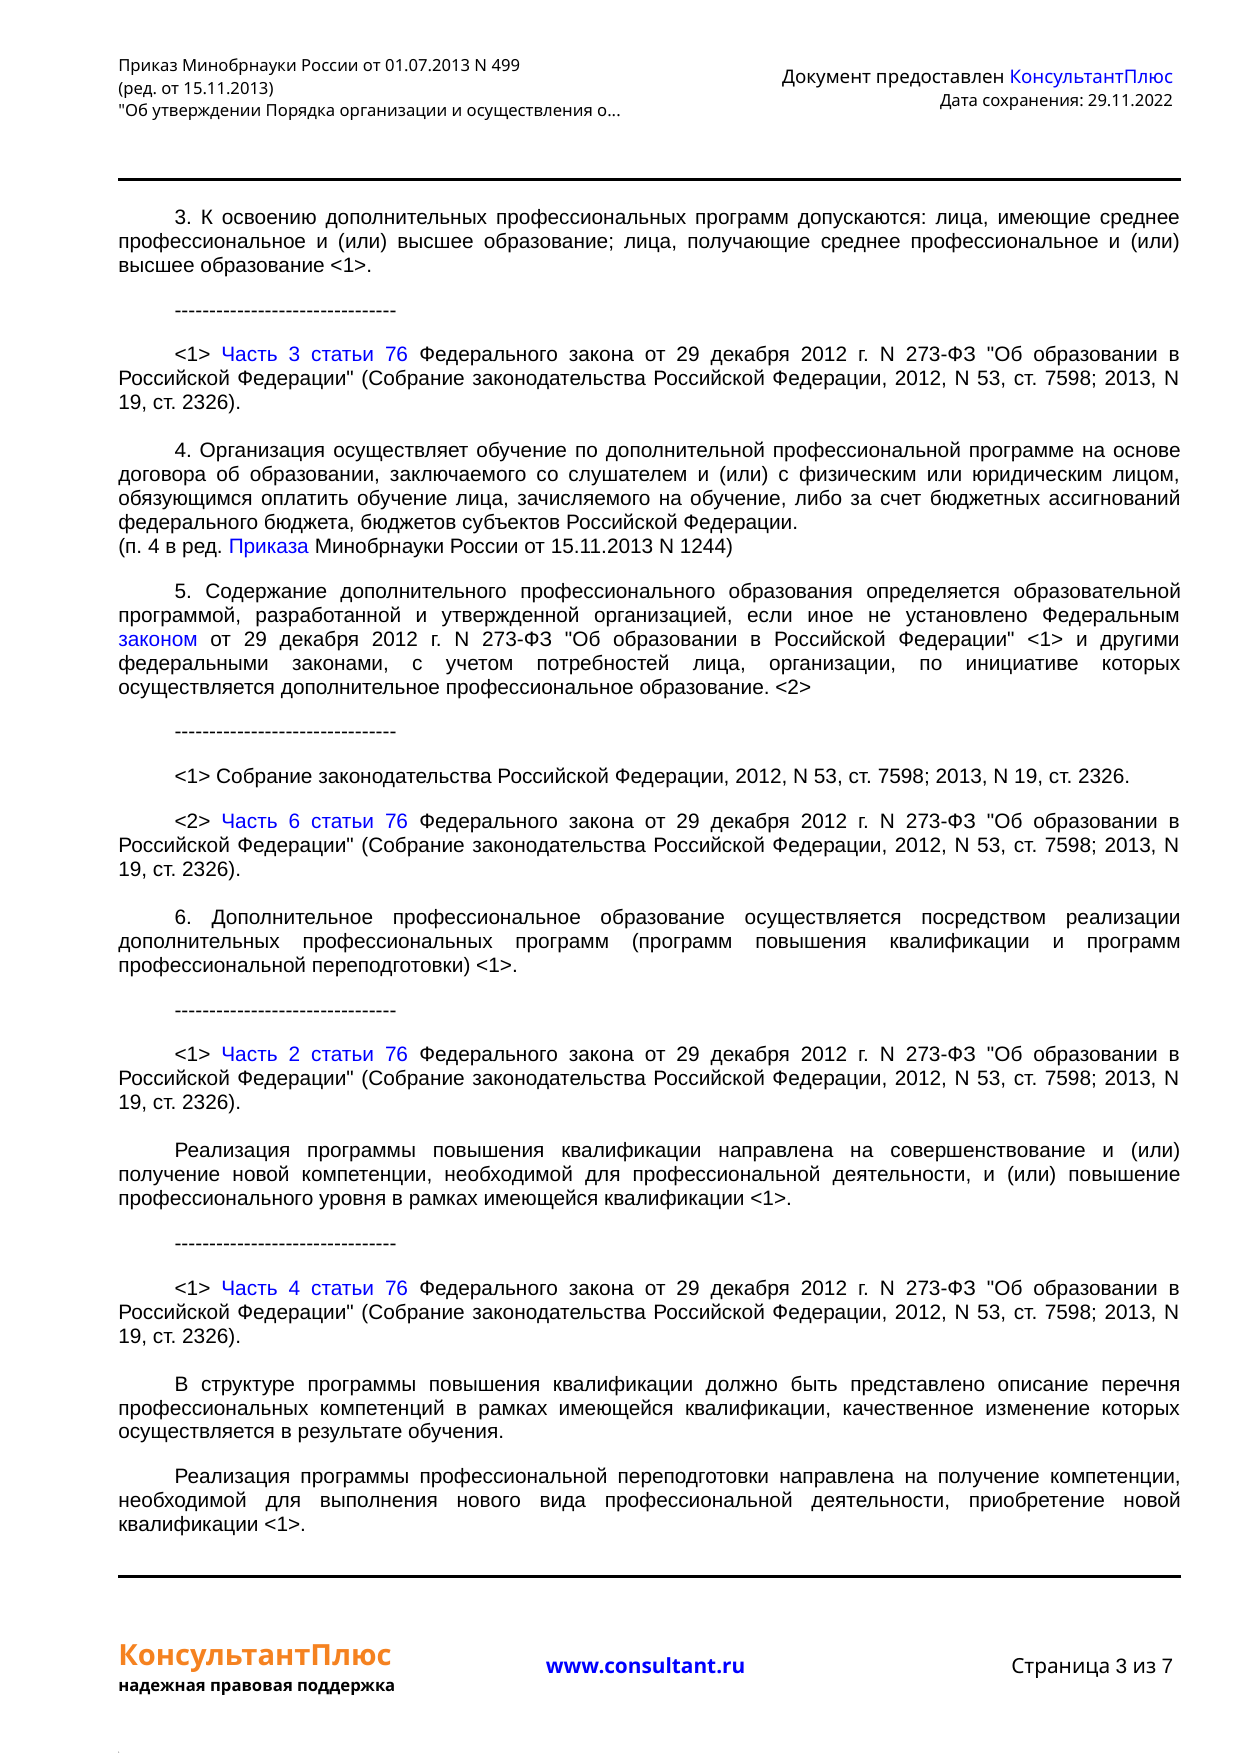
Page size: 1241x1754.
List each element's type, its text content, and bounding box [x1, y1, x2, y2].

text <1> Часть 4 статьи 76 Федерального закона от 29 декабря 2012 г. N 273-ФЗ "Об образовании в Российской Федерации" (Собрание законодательства Российской Федерации, 2012, N 53, ст. 7598; 2013, N 19, ст. 2326). [118, 1276, 1181, 1347]
text 5. Содержание дополнительного профессионального образования определяется образовательной программой, разработанной и утвержденной организацией, если иное не установлено Федеральным законом от 29 декабря 2012 г. N 273-ФЗ "Об образовании в Российской Федерации" <1> и другими федеральными законами, с учетом потребностей лица, организации, по инициативе которых осуществляется дополнительное профессиональное образование. <2> [118, 579, 1181, 698]
text Реализация программы профессиональной переподготовки направлена на получение компетенции, необходимой для выполнения нового вида профессиональной деятельности, приобретение новой квалификации <1>. [118, 1464, 1181, 1536]
text (п. 4 в ред. Приказа Минобрнауки России от 15.11.2013 N 1244) [118, 534, 1181, 558]
text В структуре программы повышения квалификации должно быть представлено описание перечня профессиональных компетенций в рамках имеющейся квалификации, качественное изменение которых осуществляется в результате обучения. [118, 1371, 1181, 1443]
text -------------------------------- [118, 719, 1181, 743]
text <1> Часть 3 статьи 76 Федерального закона от 29 декабря 2012 г. N 273-ФЗ "Об образовании в Российской Федерации" (Собрание законодательства Российской Федерации, 2012, N 53, ст. 7598; 2013, N 19, ст. 2326). [118, 342, 1181, 414]
text <1> Собрание законодательства Российской Федерации, 2012, N 53, ст. 7598; 2013, N 19, ст. 2326. [118, 764, 1181, 788]
text -------------------------------- [118, 297, 1181, 321]
text Реализация программы повышения квалификации направлена на совершенствование и (или) получение новой компетенции, необходимой для профессиональной деятельности, и (или) повышение профессионального уровня в рамках имеющейся квалификации <1>. [118, 1138, 1181, 1210]
text 4. Организация осуществляет обучение по дополнительной профессиональной программе на основе договора об образовании, заключаемого со слушателем и (или) с физическим или юридическим лицом, обязующимся оплатить обучение лица, зачисляемого на обучение, либо за счет бюджетных ассигнований федерального бюджета, бюджетов субъектов Российской Федерации. [118, 438, 1181, 534]
text <2> Часть 6 статьи 76 Федерального закона от 29 декабря 2012 г. N 273-ФЗ "Об образовании в Российской Федерации" (Собрание законодательства Российской Федерации, 2012, N 53, ст. 7598; 2013, N 19, ст. 2326). [118, 809, 1181, 881]
text 6. Дополнительное профессиональное образование осуществляется посредством реализации дополнительных профессиональных программ (программ повышения квалификации и программ профессиональной переподготовки) <1>. [118, 905, 1181, 977]
text <1> Часть 2 статьи 76 Федерального закона от 29 декабря 2012 г. N 273-ФЗ "Об образовании в Российской Федерации" (Собрание законодательства Российской Федерации, 2012, N 53, ст. 7598; 2013, N 19, ст. 2326). [118, 1042, 1181, 1114]
text -------------------------------- [118, 997, 1181, 1021]
text 3. К освоению дополнительных профессиональных программ допускаются: лица, имеющие среднее профессиональное и (или) высшее образование; лица, получающие среднее профессиональное и (или) высшее образование <1>. [118, 205, 1181, 277]
text -------------------------------- [118, 1231, 1181, 1255]
